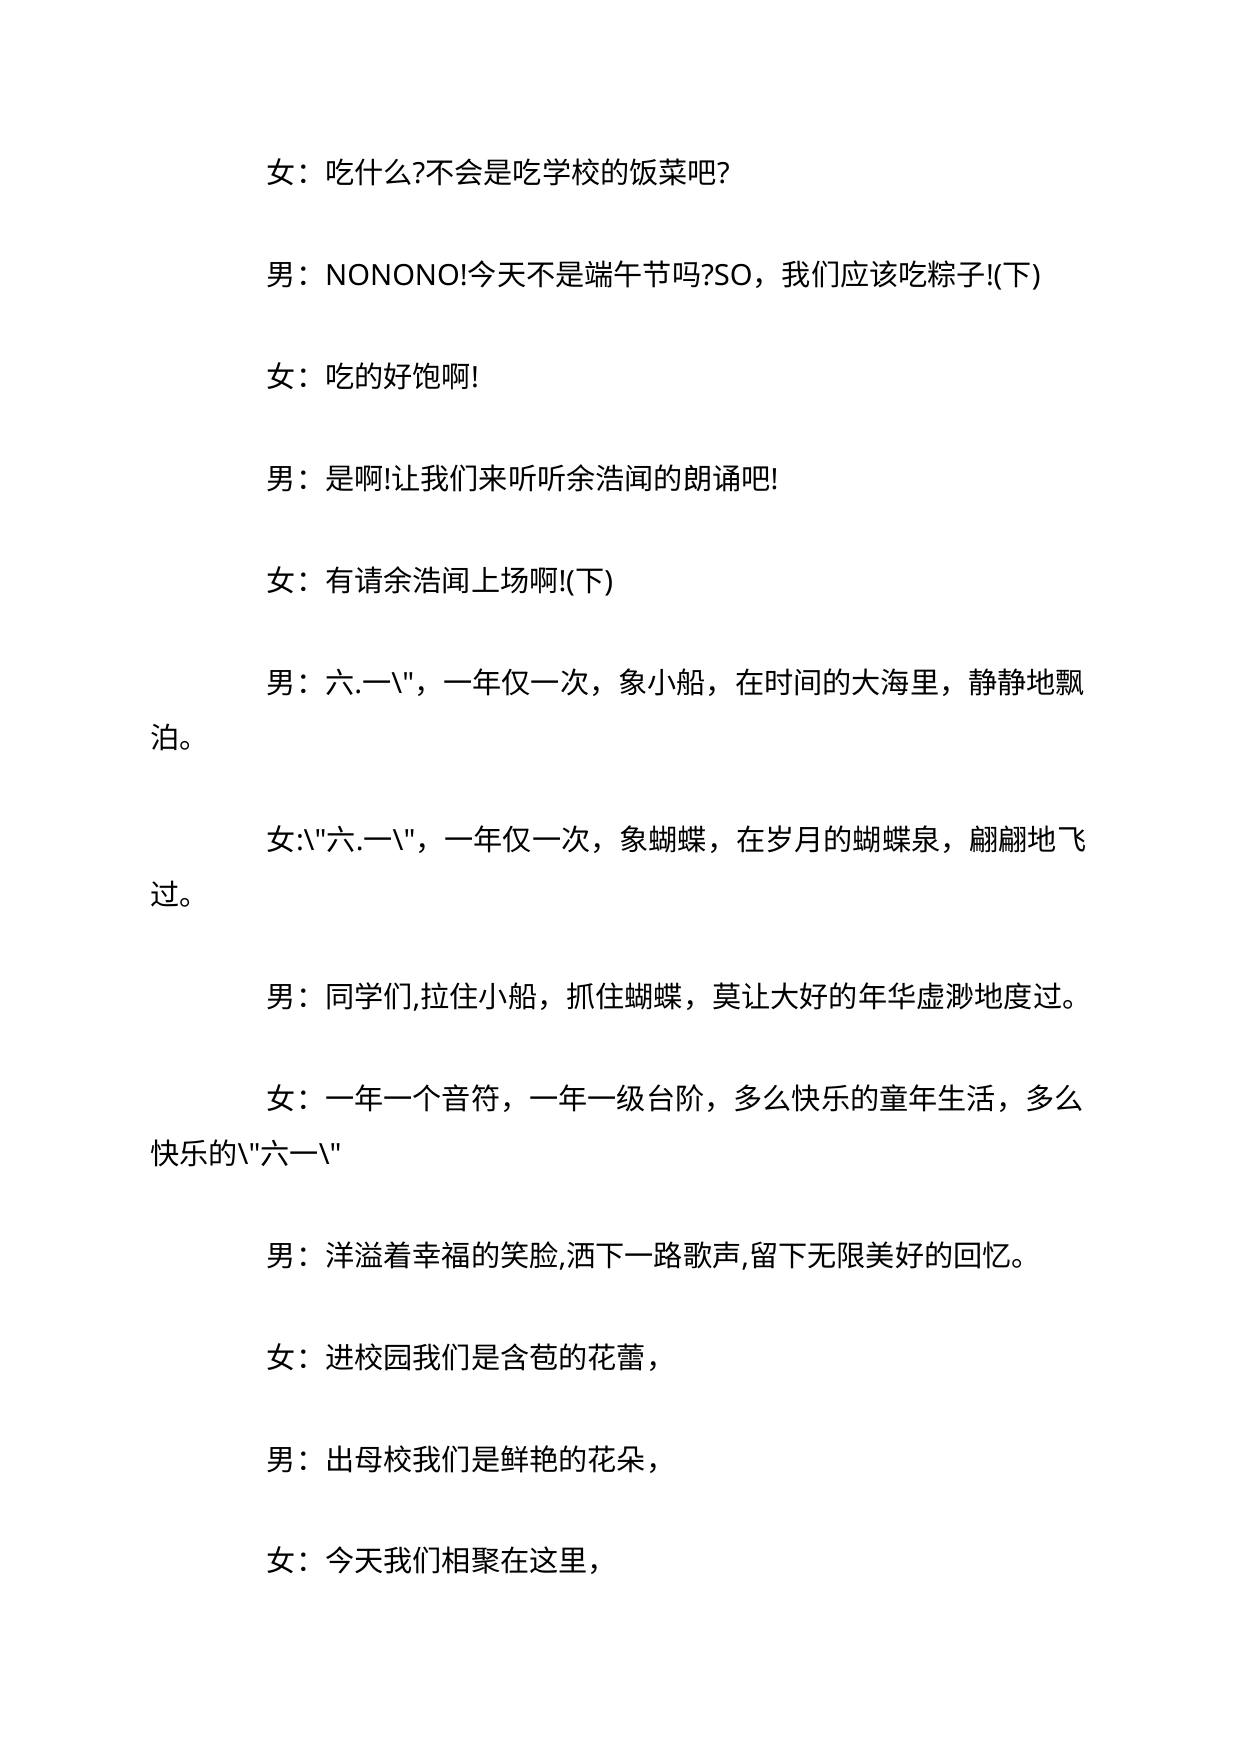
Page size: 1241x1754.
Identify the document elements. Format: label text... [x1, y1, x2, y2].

text 女：吃什么?不会是吃学校的饭菜吧? [150, 150, 1090, 192]
text 女：吃的好饱啊! [150, 354, 1090, 396]
text 女：今天我们相聚在这里， [150, 1538, 1090, 1580]
text 男：洋溢着幸福的笑脸,洒下一路歌声,留下无限美好的回忆。 [150, 1232, 1090, 1275]
text 男：出母校我们是鲜艳的花朵， [150, 1436, 1090, 1478]
text 女：进校园我们是含苞的花蕾， [150, 1334, 1090, 1377]
text 女：一年一个音符，一年一级台阶，多么快乐的童年生活，多么快乐的\"六一\" [150, 1075, 1090, 1173]
text 男：NONONO!今天不是端午节吗?SO，我们应该吃粽子!(下) [150, 252, 1090, 294]
text 男：六.一\"，一年仅一次，象小船，在时间的大海里，静静地飘泊。 [150, 660, 1090, 757]
text 男：同学们,拉住小船，抓住蝴蝶，莫让大好的年华虚渺地度过。 [150, 973, 1090, 1016]
text 男：是啊!让我们来听听余浩闻的朗诵吧! [150, 456, 1090, 498]
text 女:\"六.一\"，一年仅一次，象蝴蝶，在岁月的蝴蝶泉，翩翩地飞过。 [150, 817, 1090, 914]
text 女：有请余浩闻上场啊!(下) [150, 558, 1090, 600]
